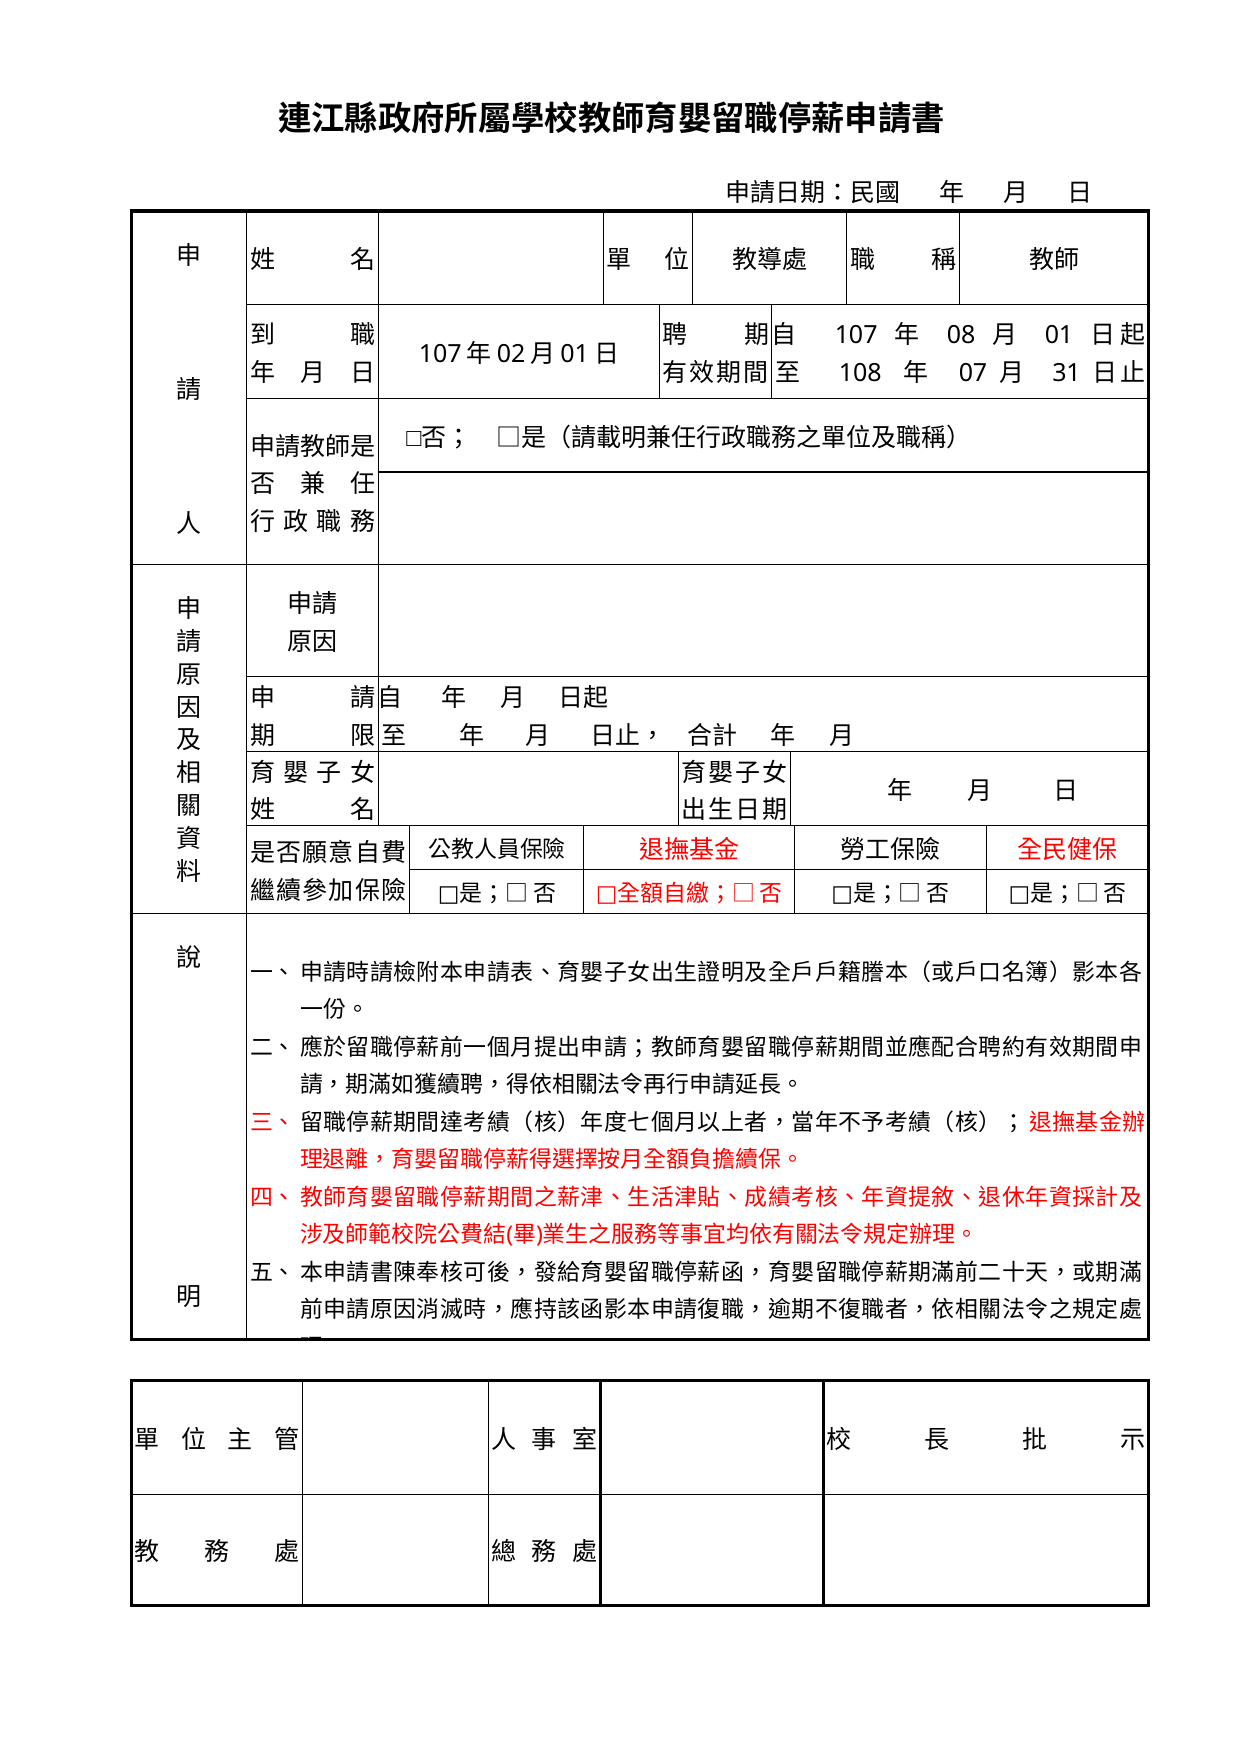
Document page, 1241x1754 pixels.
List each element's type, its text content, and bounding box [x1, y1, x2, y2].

table_header 教導處 [693, 213, 846, 304]
table_cell 公教人員保險 [410, 826, 583, 869]
table_cell 申請原因及相關資料 [133, 565, 246, 913]
table_cell □是；□ 否 [987, 870, 1147, 913]
table_cell 自 年 月 日起 至 年 月 日止， 合計 年 月 [379, 677, 1147, 751]
table_cell 說明 [133, 914, 246, 1338]
table_cell [602, 1495, 822, 1604]
table_cell 申請 期限 [247, 677, 378, 751]
table_header 姓名 [247, 213, 378, 304]
table_cell 申請教師是否兼任 行政職務 [247, 399, 378, 564]
table_cell 勞工保險 [795, 826, 986, 869]
table_header 申請人 [133, 213, 246, 564]
table_cell 是否願意自費繼續參加保險 [247, 826, 409, 913]
text 連江縣政府所屬學校教師育嬰留職停薪申請書 [130, 78, 1092, 153]
table_cell 全民健保 [987, 826, 1147, 869]
table_cell [825, 1495, 1147, 1604]
table_header 教師 [960, 213, 1147, 304]
table_cell 聘期 有效期間 [660, 305, 771, 398]
table_cell □否； □是（請載明兼任行政職務之單位及職稱） [379, 399, 1147, 471]
table_header 單位主管 [133, 1382, 302, 1494]
table_cell 到職 年月日 [247, 305, 378, 398]
table_cell 育嬰子女 出生日期 [679, 752, 790, 825]
table_header 人事室 [489, 1382, 599, 1494]
table_header 職稱 [847, 213, 959, 304]
table_cell [379, 473, 1147, 564]
table_header [379, 213, 603, 304]
table_cell 年 月 日 [791, 752, 1147, 825]
table_cell □是；□ 否 [795, 870, 986, 913]
table_cell 申請時請檢附本申請表、育嬰子女出生證明及全戶戶籍謄本（或戶口名簿）影本各一份。 應於留職停薪前一個月提出申請；教師育嬰留職停薪期間並應配合聘約有效期間申請，期滿如獲續聘，得依相關法令再行申請延長。 留職停薪期間達考績（核）年度七個月以上者，當年不予考績（核）；退撫基金辦理退離，育嬰留職停薪得選擇按月全額負擔續保。 教師育嬰留職停薪期間之薪津、生活津貼、成績考核、年資提敘、退休年資採計及涉及師範校院公費結(畢)業生之服務等事宜均依有關法令規定辦理。 本申請書陳奉核可後，發給育嬰留職停薪函，育嬰留職停薪期滿前二十天，或期滿前申請原因消滅時，應持該函影本申請復職，逾期不復職者，依相關法令之規定處理。 復職後，應配合機關學校當時業務（課務）需要，接受業務（課務）之安排，而不以留職停薪前原業務（課務）為限。 [247, 914, 1147, 1338]
table_cell [303, 1495, 488, 1604]
table_cell 107年02月01日 [379, 305, 659, 398]
table_cell [379, 565, 1147, 676]
table_header [303, 1382, 488, 1494]
table_header [602, 1382, 822, 1494]
text 申請日期：民國 年 月 日 [130, 172, 1093, 209]
table_cell 退撫基金 [584, 826, 794, 869]
table_cell 教務處 [133, 1495, 302, 1604]
table_cell 總務處 [489, 1495, 599, 1604]
table_cell 自 107 年 08 月 01 日起 至 108 年 07 月 31 日止 [772, 305, 1147, 398]
table_cell 育嬰子女 姓名 [247, 752, 378, 825]
table_cell [379, 752, 678, 825]
table_cell □是；□ 否 [410, 870, 583, 913]
table_header 單位 [604, 213, 692, 304]
table_cell 申請 原因 [247, 565, 378, 676]
table_cell □全額自繳；□ 否 [584, 870, 794, 913]
table_header 校長批示 [825, 1382, 1147, 1494]
